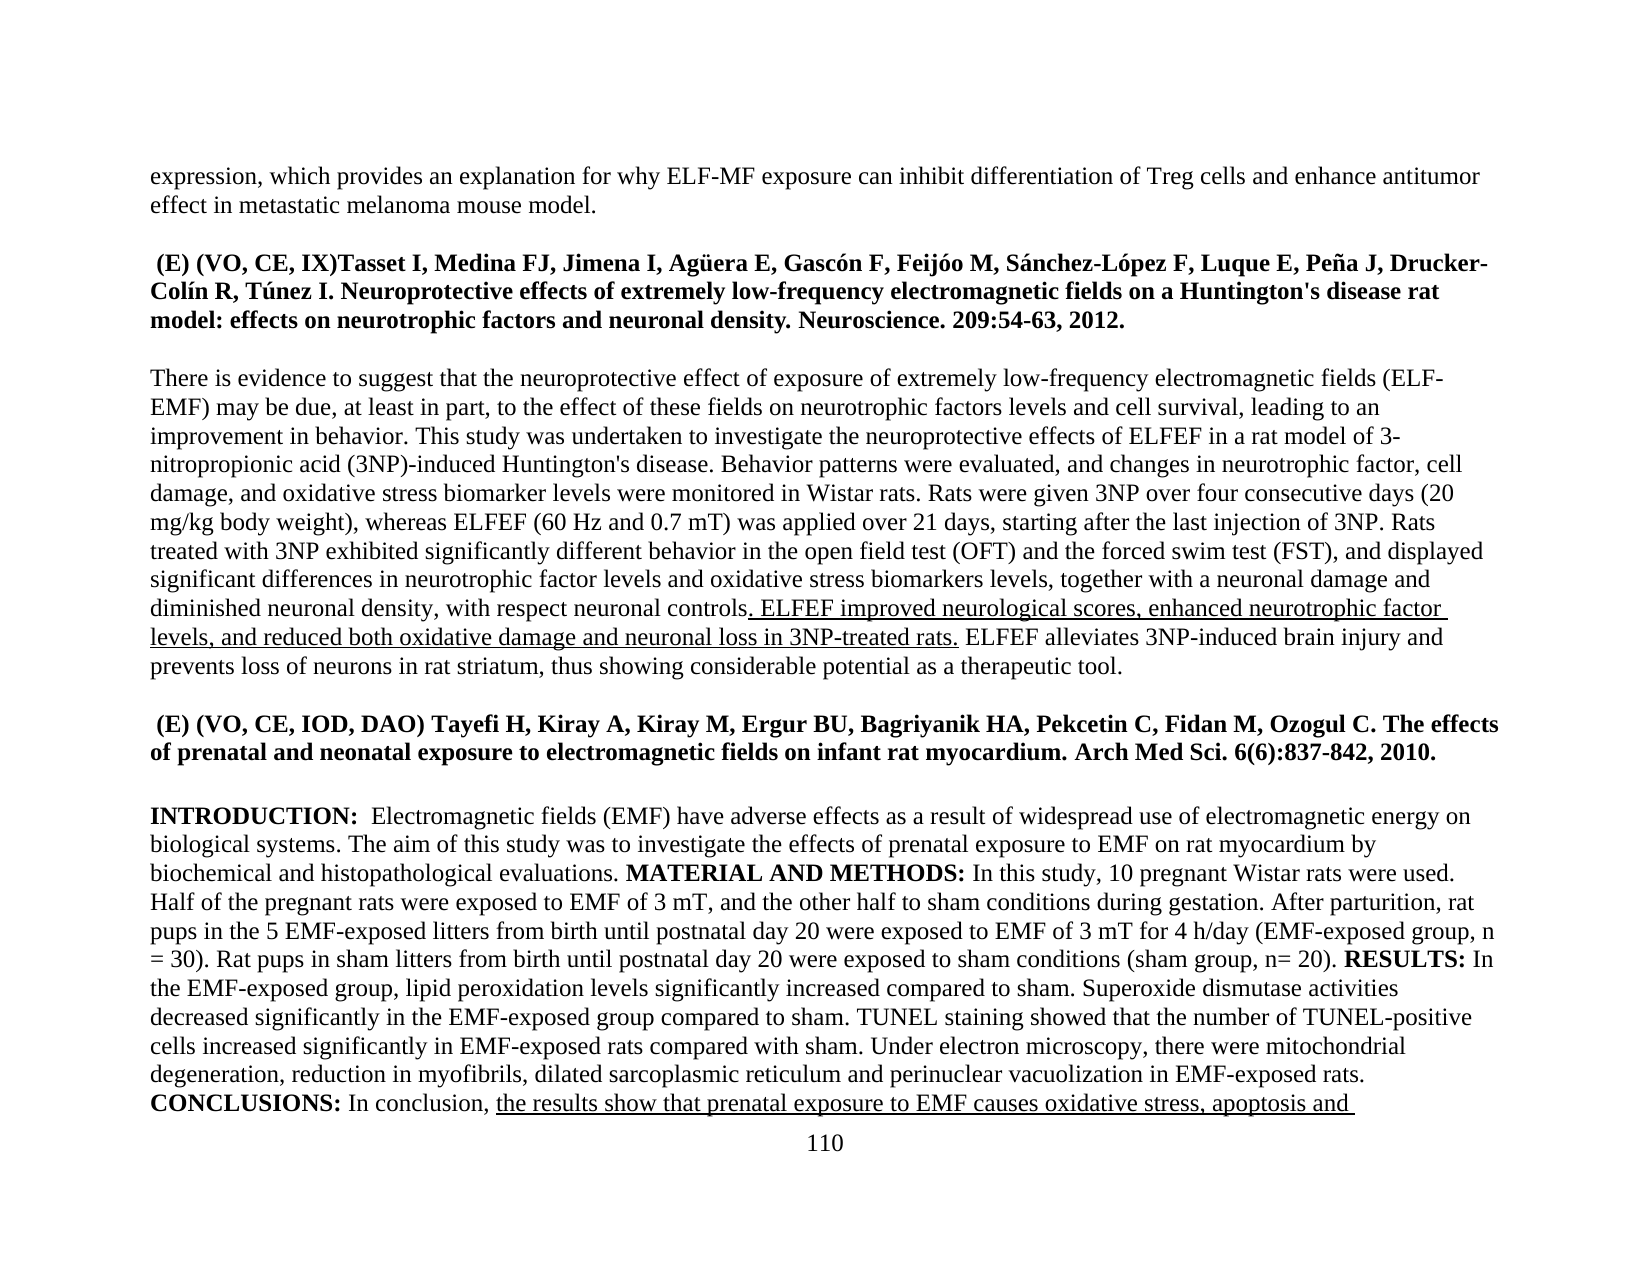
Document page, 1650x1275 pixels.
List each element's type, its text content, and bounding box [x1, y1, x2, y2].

text (E) (VO, CE, IX)Tasset I, Medina FJ, Jimena I, Agüera E, Gascón F, Feijóo M, Sánchez-López F, Luque E, Peña J, Drucker-Colín R, Túnez I. Neuroprotective effects of extremely low-frequency electromagnetic fields on a Huntington's disease rat model: effects on neurotrophic factors and neuronal density. Neuroscience. 209:54-63, 2012. [150, 248, 1500, 334]
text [150, 801, 1500, 1117]
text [150, 161, 1500, 219]
text (E) (VO, CE, IOD, DAO) Tayefi H, Kiray A, Kiray M, Ergur BU, Bagriyanik HA, Pekcetin C, Fidan M, Ozogul C. The effects of prenatal and neonatal exposure to electromagnetic fields on infant rat myocardium. Arch Med Sci. 6(6):837-842, 2010. [150, 709, 1500, 766]
text There is evidence to suggest that the neuroprotective effect of exposure of extremely low-frequency electromagnetic fields (ELF-EMF) may be due, at least in part, to the effect of these fields on neurotrophic factors levels and cell survival, leading to an improvement in behavior. This study was undertaken to investigate the neuroprotective effects of ELFEF in a rat model of 3-nitropropionic acid (3NP)-induced Huntington's disease. Behavior patterns were evaluated, and changes in neurotrophic factor, cell damage, and oxidative stress biomarker levels were monitored in Wistar rats. Rats were given 3NP over four consecutive days (20 mg/kg body weight), whereas ELFEF (60 Hz and 0.7 mT) was applied over 21 days, starting after the last injection of 3NP. Rats treated with 3NP exhibited significantly different behavior in the open field test (OFT) and the forced swim test (FST), and displayed significant differences in neurotrophic factor levels and oxidative stress biomarkers levels, together with a neuronal damage and diminished neuronal density, with respect neuronal controls. ELFEF improved neurological scores, enhanced neurotrophic factor levels, and reduced both oxidative damage and neuronal loss in 3NP-treated rats. ELFEF alleviates 3NP-induced brain injury and prevents loss of neurons in rat striatum, thus showing considerable potential as a therapeutic tool. [150, 363, 1500, 679]
